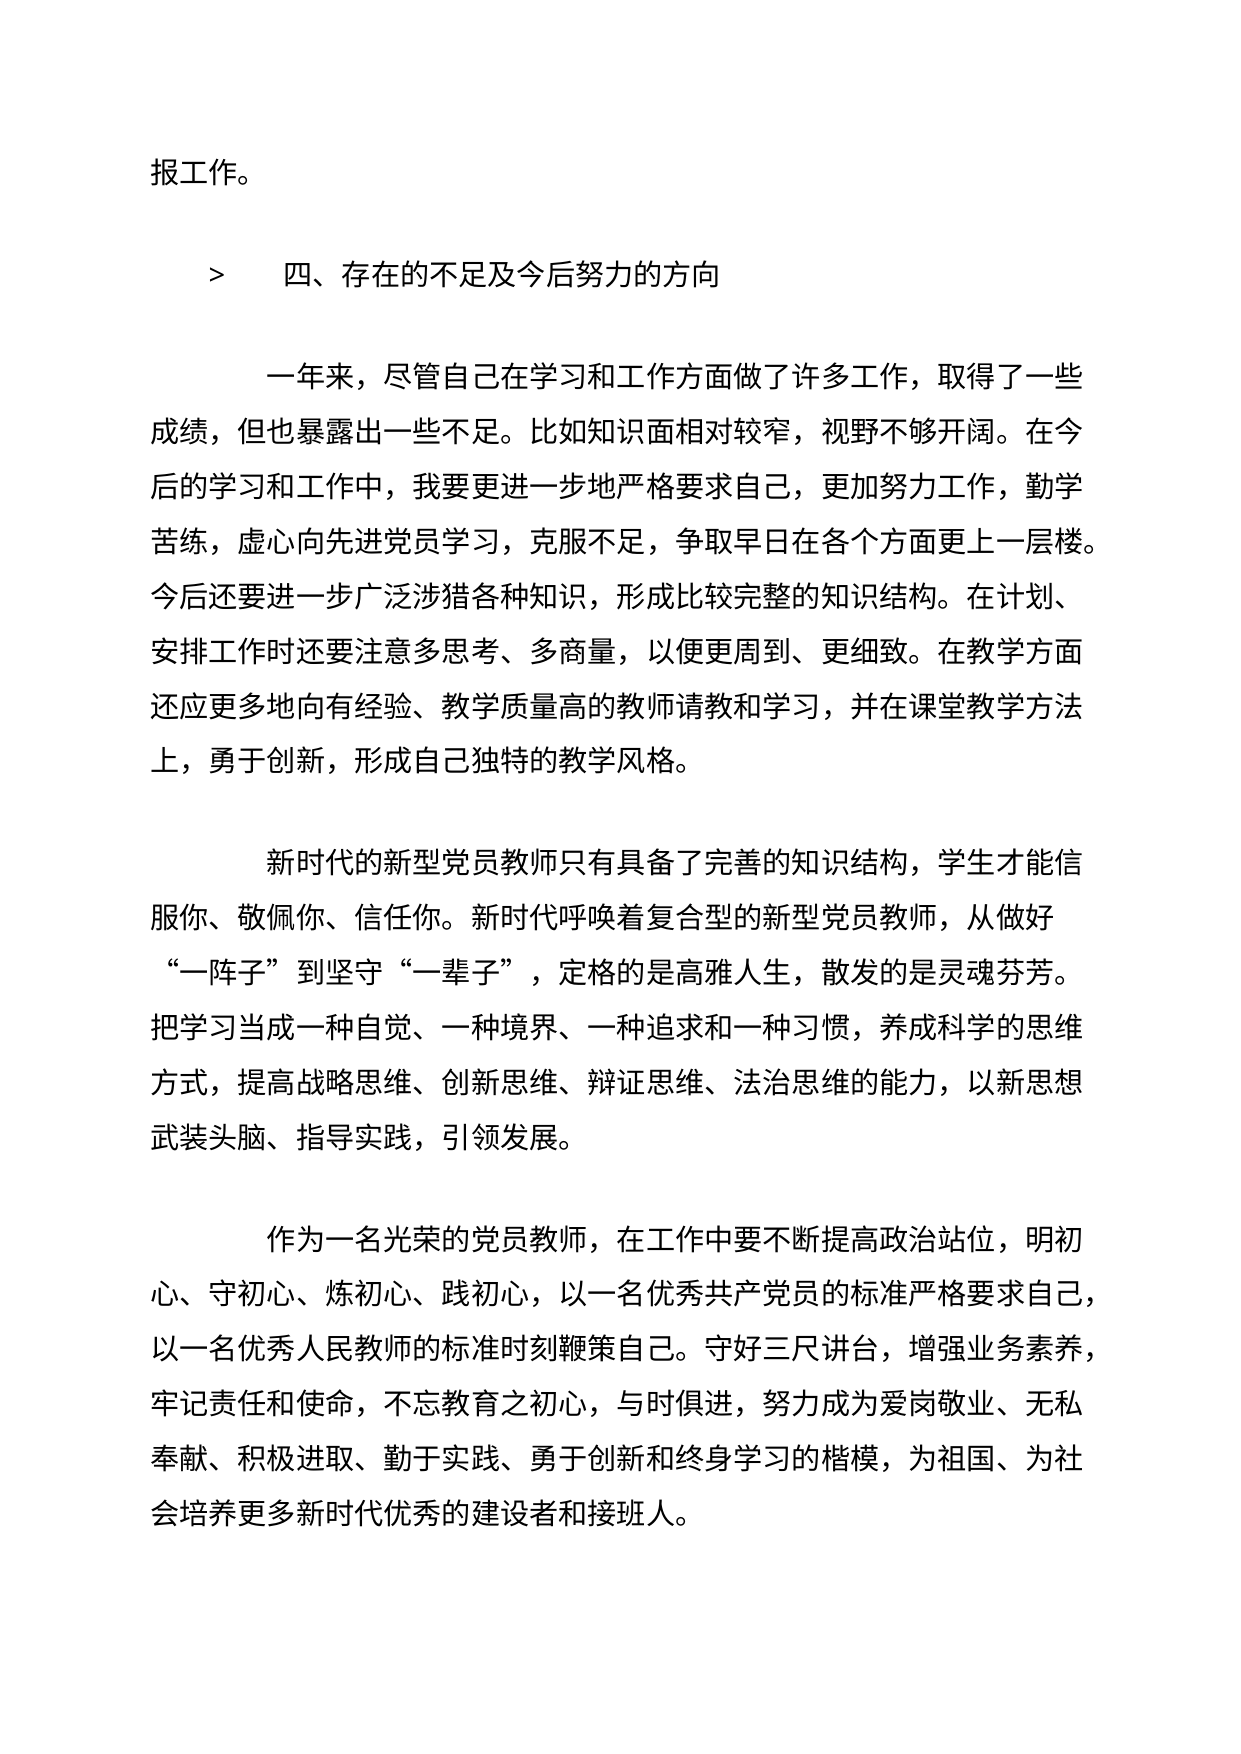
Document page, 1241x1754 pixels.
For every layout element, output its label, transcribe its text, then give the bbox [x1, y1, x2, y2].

text 作为一名光荣的党员教师，在工作中要不断提高政治站位，明初心、守初心、炼初心、践初心，以一名优秀共产党员的标准严格要求自己，以一名优秀人民教师的标准时刻鞭策自己。守好三尺讲台，增强业务素养，牢记责任和使命，不忘教育之初心，与时俱进，努力成为爱岗敬业、无私奉献、积极进取、勤于实践、勇于创新和终身学习的楷模，为祖国、为社会培养更多新时代优秀的建设者和接班人。 [150, 1216, 1090, 1533]
text > 四、存在的不足及今后努力的方向 [150, 252, 1090, 294]
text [150, 150, 1090, 192]
text 一年来，尽管自己在学习和工作方面做了许多工作，取得了一些成绩，但也暴露出一些不足。比如知识面相对较窄，视野不够开阔。在今后的学习和工作中，我要更进一步地严格要求自己，更加努力工作，勤学苦练，虚心向先进党员学习，克服不足，争取早日在各个方面更上一层楼。今后还要进一步广泛涉猎各种知识，形成比较完整的知识结构。在计划、安排工作时还要注意多思考、多商量，以便更周到、更细致。在教学方面还应更多地向有经验、教学质量高的教师请教和学习，并在课堂教学方法上，勇于创新，形成自己独特的教学风格。 [150, 354, 1090, 780]
text 新时代的新型党员教师只有具备了完善的知识结构，学生才能信服你、敬佩你、信任你。新时代呼唤着复合型的新型党员教师，从做好“一阵子”到坚守“一辈子”，定格的是高雅人生，散发的是灵魂芬芳。把学习当成一种自觉、一种境界、一种追求和一种习惯，养成科学的思维方式，提高战略思维、创新思维、辩证思维、法治思维的能力，以新思想武装头脑、指导实践，引领发展。 [150, 840, 1090, 1157]
